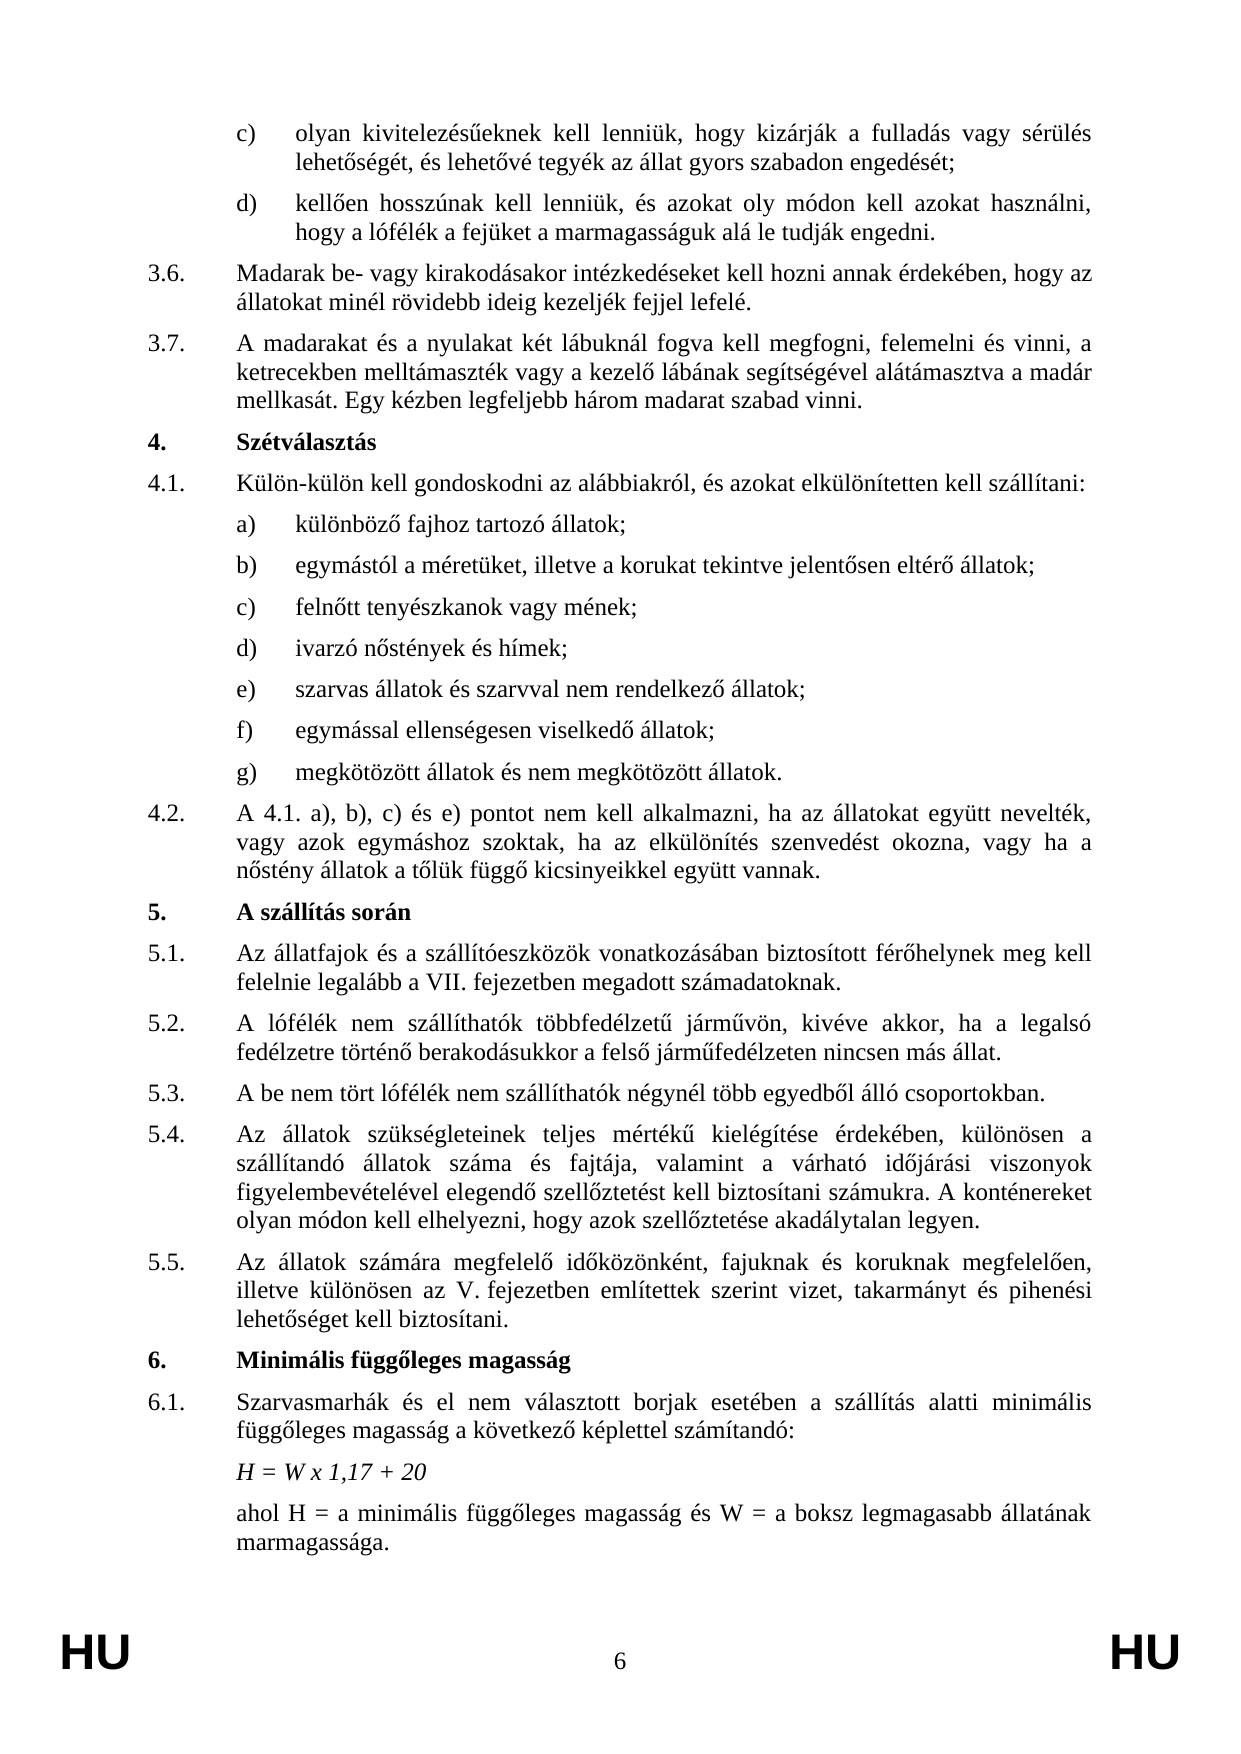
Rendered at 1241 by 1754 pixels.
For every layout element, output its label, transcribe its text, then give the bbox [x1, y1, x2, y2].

text c) olyan kivitelezésűeknek kell lenniük, hogy kizárják a fulladás vagy sérülés lehetőségét, és lehetővé tegyék az állat gyors szabadon engedését; [236, 118, 1093, 176]
text e) szarvas állatok és szarvval nem rendelkező állatok; [236, 674, 1093, 703]
text 3.6. Madarak be- vagy kirakodásakor intézkedéseket kell hozni annak érdekében, hogy az állatokat minél rövidebb ideig kezeljék fejjel lefelé. [148, 258, 1093, 316]
text 5. A szállítás során [148, 897, 1093, 926]
text d) ivarzó nőstények és hímek; [236, 633, 1093, 662]
text d) kellően hosszúnak kell lenniük, és azokat oly módon kell azokat használni, hogy a lófélék a fejüket a marmagasságuk alá le tudják engedni. [236, 188, 1093, 246]
text 4. Szétválasztás [148, 427, 1093, 456]
text 4.1. Külön-külön kell gondoskodni az alábbiakról, és azokat elkülönítetten kell szállítani: [148, 468, 1093, 497]
text H = W x 1,17 + 20 [236, 1457, 1093, 1486]
text a) különböző fajhoz tartozó állatok; [236, 509, 1093, 538]
text 5.4. Az állatok szükségleteinek teljes mértékű kielégítése érdekében, különösen a szállítandó állatok száma és fajtája, valamint a várható időjárási viszonyok figyelembevételével elegendő szellőztetést kell biztosítani számukra. A konténereket olyan módon kell elhelyezni, hogy azok szellőztetése akadálytalan legyen. [148, 1119, 1093, 1234]
text 5.2. A lófélék nem szállíthatók többfedélzetű járművön, kivéve akkor, ha a legalsó fedélzetre történő berakodásukkor a felső járműfedélzeten nincsen más állat. [148, 1008, 1093, 1066]
text g) megkötözött állatok és nem megkötözött állatok. [236, 757, 1093, 786]
text 5.5. Az állatok számára megfelelő időközönként, fajuknak és koruknak megfelelően, illetve különösen az V. fejezetben említettek szerint vizet, takarmányt és pihenési lehetőséget kell biztosítani. [148, 1247, 1093, 1333]
text 3.7. A madarakat és a nyulakat két lábuknál fogva kell megfogni, felemelni és vinni, a ketrecekben melltámaszték vagy a kezelő lábának segítségével alátámasztva a madár mellkasát. Egy kézben legfeljebb három madarat szabad vinni. [148, 328, 1093, 414]
text c) felnőtt tenyészkanok vagy mének; [236, 592, 1093, 621]
text ahol H = a minimális függőleges magasság és W = a boksz legmagasabb állatának marmagassága. [236, 1498, 1093, 1556]
text f) egymással ellenségesen viselkedő állatok; [236, 716, 1093, 744]
text 6.1. Szarvasmarhák és el nem választott borjak esetében a szállítás alatti minimális függőleges magasság a következő képlettel számítandó: [148, 1387, 1093, 1444]
text 5.1. Az állatfajok és a szállítóeszközök vonatkozásában biztosított férőhelynek meg kell felelnie legalább a VII. fejezetben megadott számadatoknak. [148, 938, 1093, 996]
text 6. Minimális függőleges magasság [148, 1346, 1093, 1374]
text 4.2. A 4.1. a), b), c) és e) pontot nem kell alkalmazni, ha az állatokat együtt nevelték, vagy azok egymáshoz szoktak, ha az elkülönítés szenvedést okozna, vagy ha a nőstény állatok a tőlük függő kicsinyeikkel együtt vannak. [148, 798, 1093, 884]
text 5.3. A be nem tört lófélék nem szállíthatók négynél több egyedből álló csoportokban. [148, 1078, 1093, 1107]
text b) egymástól a méretüket, illetve a korukat tekintve jelentősen eltérő állatok; [236, 551, 1093, 579]
